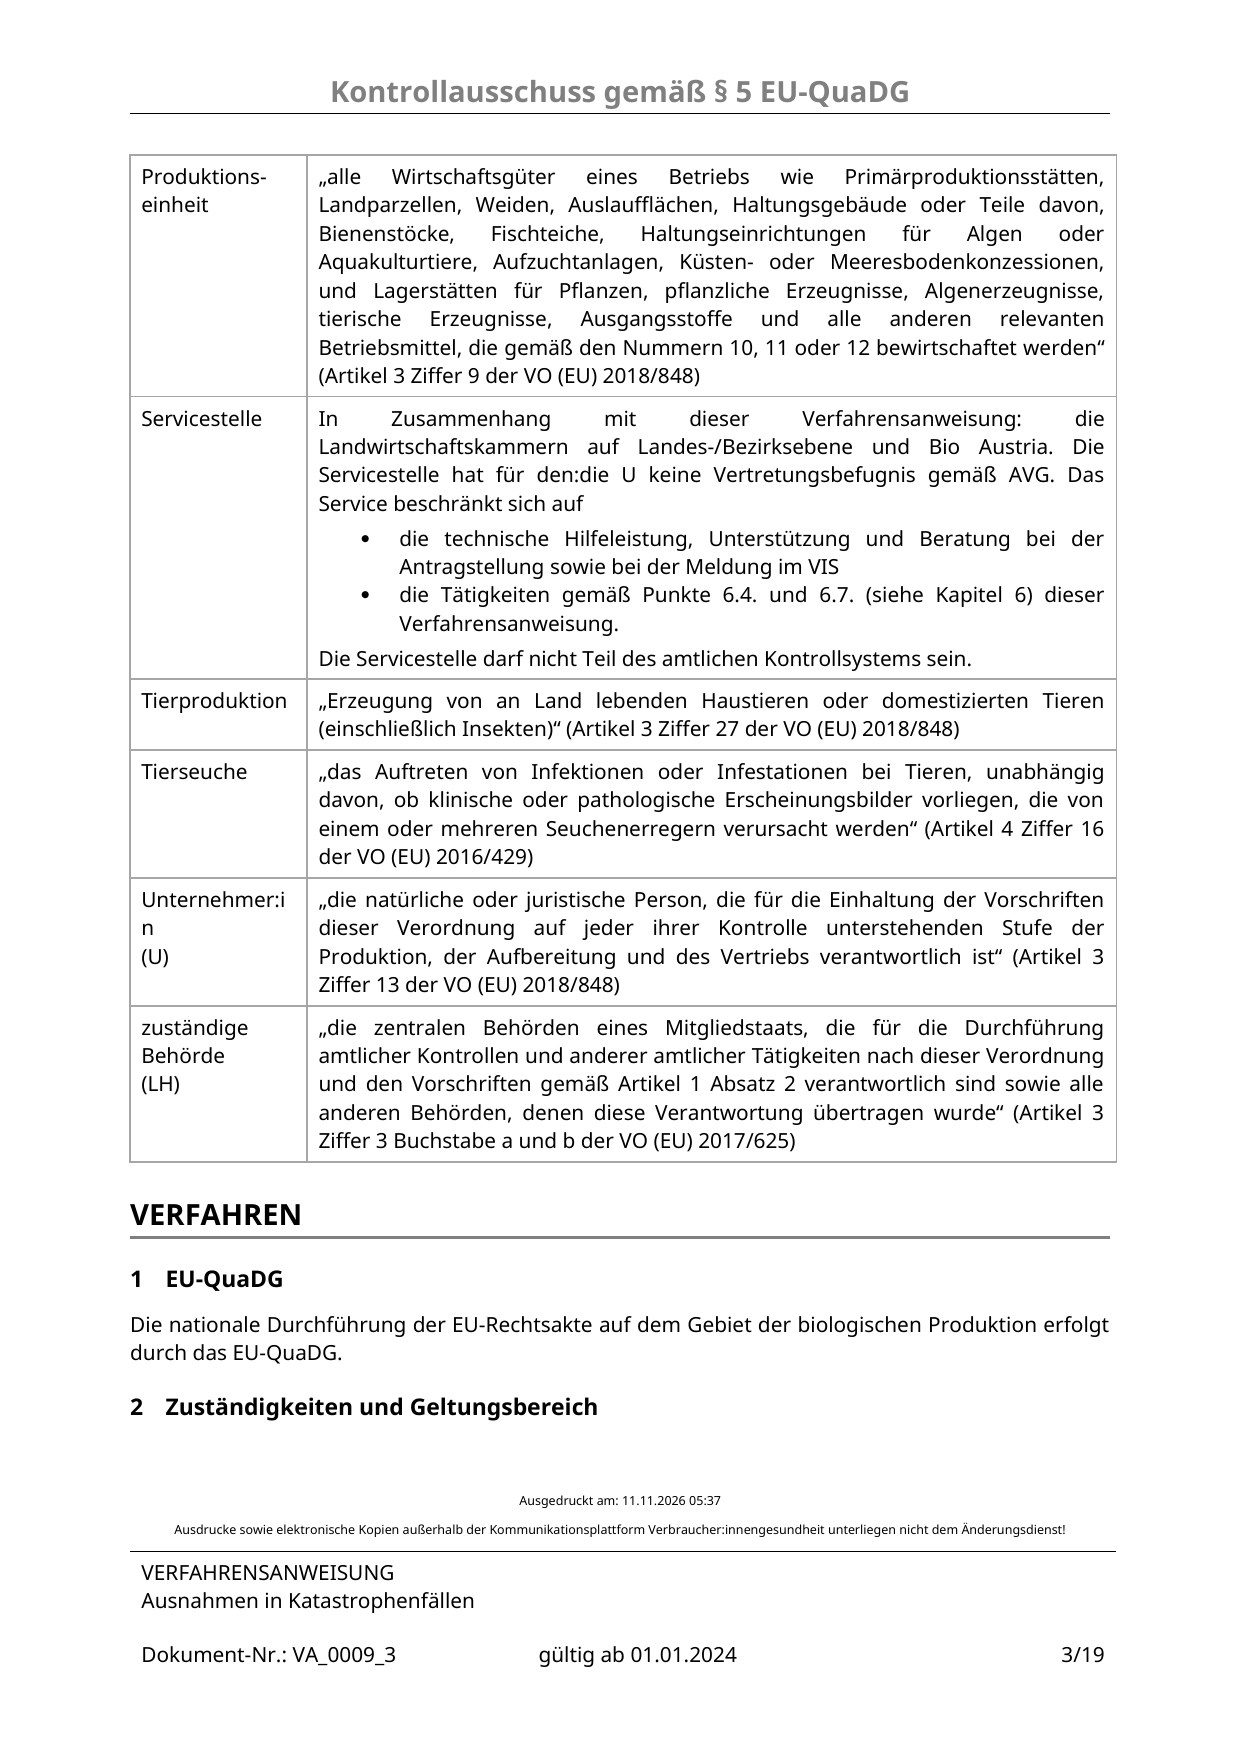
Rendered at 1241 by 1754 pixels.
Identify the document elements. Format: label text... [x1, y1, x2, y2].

table_cell Unternehmer:in (U) [131, 879, 306, 1005]
table_cell Tierseuche [131, 751, 306, 877]
text VERFAHREN [130, 1194, 1110, 1236]
table_cell Tierproduktion [131, 680, 306, 749]
table_cell In Zusammenhang mit dieser Verfahrensanweisung: die Landwirtschaftskammern auf Landes-/Bezirksebene und Bio Austria. Die Servicestelle hat für den:die U keine Vertretungsbefugnis gemäß AVG. Das Service beschränkt sich auf die technische Hilfeleistung, Unterstützung und Beratung bei der Antragstellung sowie bei der Meldung im VIS die Tätigkeiten gemäß Punkte 6.4. und 6.7. (siehe Kapitel 6) dieser Verfahrensanweisung. Die Servicestelle darf nicht Teil des amtlichen Kontrollsystems sein. [308, 397, 1116, 678]
table_cell Produktions- einheit [131, 156, 306, 396]
subtitle EU-QuaDG [130, 1264, 1110, 1293]
text Die nationale Durchführung der EU-Rechtsakte auf dem Gebiet der biologischen Produktion erfolgt durch das EU-QuaDG. [130, 1310, 1110, 1367]
table_cell „die natürliche oder juristische Person, die für die Einhaltung der Vorschriften dieser Verordnung auf jeder ihrer Kontrolle unterstehenden Stufe der Produktion, der Aufbereitung und des Vertriebs verantwortlich ist“ (Artikel 3 Ziffer 13 der VO (EU) 2018/848) [308, 879, 1116, 1005]
table_cell „die zentralen Behörden eines Mitgliedstaats, die für die Durchführung amtlicher Kontrollen und anderer amtlicher Tätigkeiten nach dieser Verordnung und den Vorschriften gemäß Artikel 1 Absatz 2 verantwortlich sind sowie alle anderen Behörden, denen diese Verantwortung übertragen wurde“ (Artikel 3 Ziffer 3 Buchstabe a und b der VO (EU) 2017/625) [308, 1007, 1116, 1161]
subtitle Zuständigkeiten und Geltungsbereich [130, 1392, 1110, 1421]
table_cell „das Auftreten von Infektionen oder Infestationen bei Tieren, unabhängig davon, ob klinische oder pathologische Erscheinungsbilder vorliegen, die von einem oder mehreren Seuchenerregern verursacht werden“ (Artikel 4 Ziffer 16 der VO (EU) 2016/429) [308, 751, 1116, 877]
table_cell Servicestelle [131, 397, 306, 678]
table_cell zuständige Behörde (LH) [131, 1007, 306, 1161]
table_cell „alle Wirtschaftsgüter eines Betriebs wie Primärproduktionsstätten, Landparzellen, Weiden, Auslaufflächen, Haltungsgebäude oder Teile davon, Bienenstöcke, Fischteiche, Haltungseinrichtungen für Algen oder Aquakulturtiere, Aufzuchtanlagen, Küsten- oder Meeresbodenkonzessionen, und Lagerstätten für Pflanzen, pflanzliche Erzeugnisse, Algenerzeugnisse, tierische Erzeugnisse, Ausgangsstoffe und alle anderen relevanten Betriebsmittel, die gemäß den Nummern 10, 11 oder 12 bewirtschaftet werden“ (Artikel 3 Ziffer 9 der VO (EU) 2018/848) [308, 156, 1116, 396]
table_cell „Erzeugung von an Land lebenden Haustieren oder domestizierten Tieren (einschließlich Insekten)“ (Artikel 3 Ziffer 27 der VO (EU) 2018/848) [308, 680, 1116, 749]
